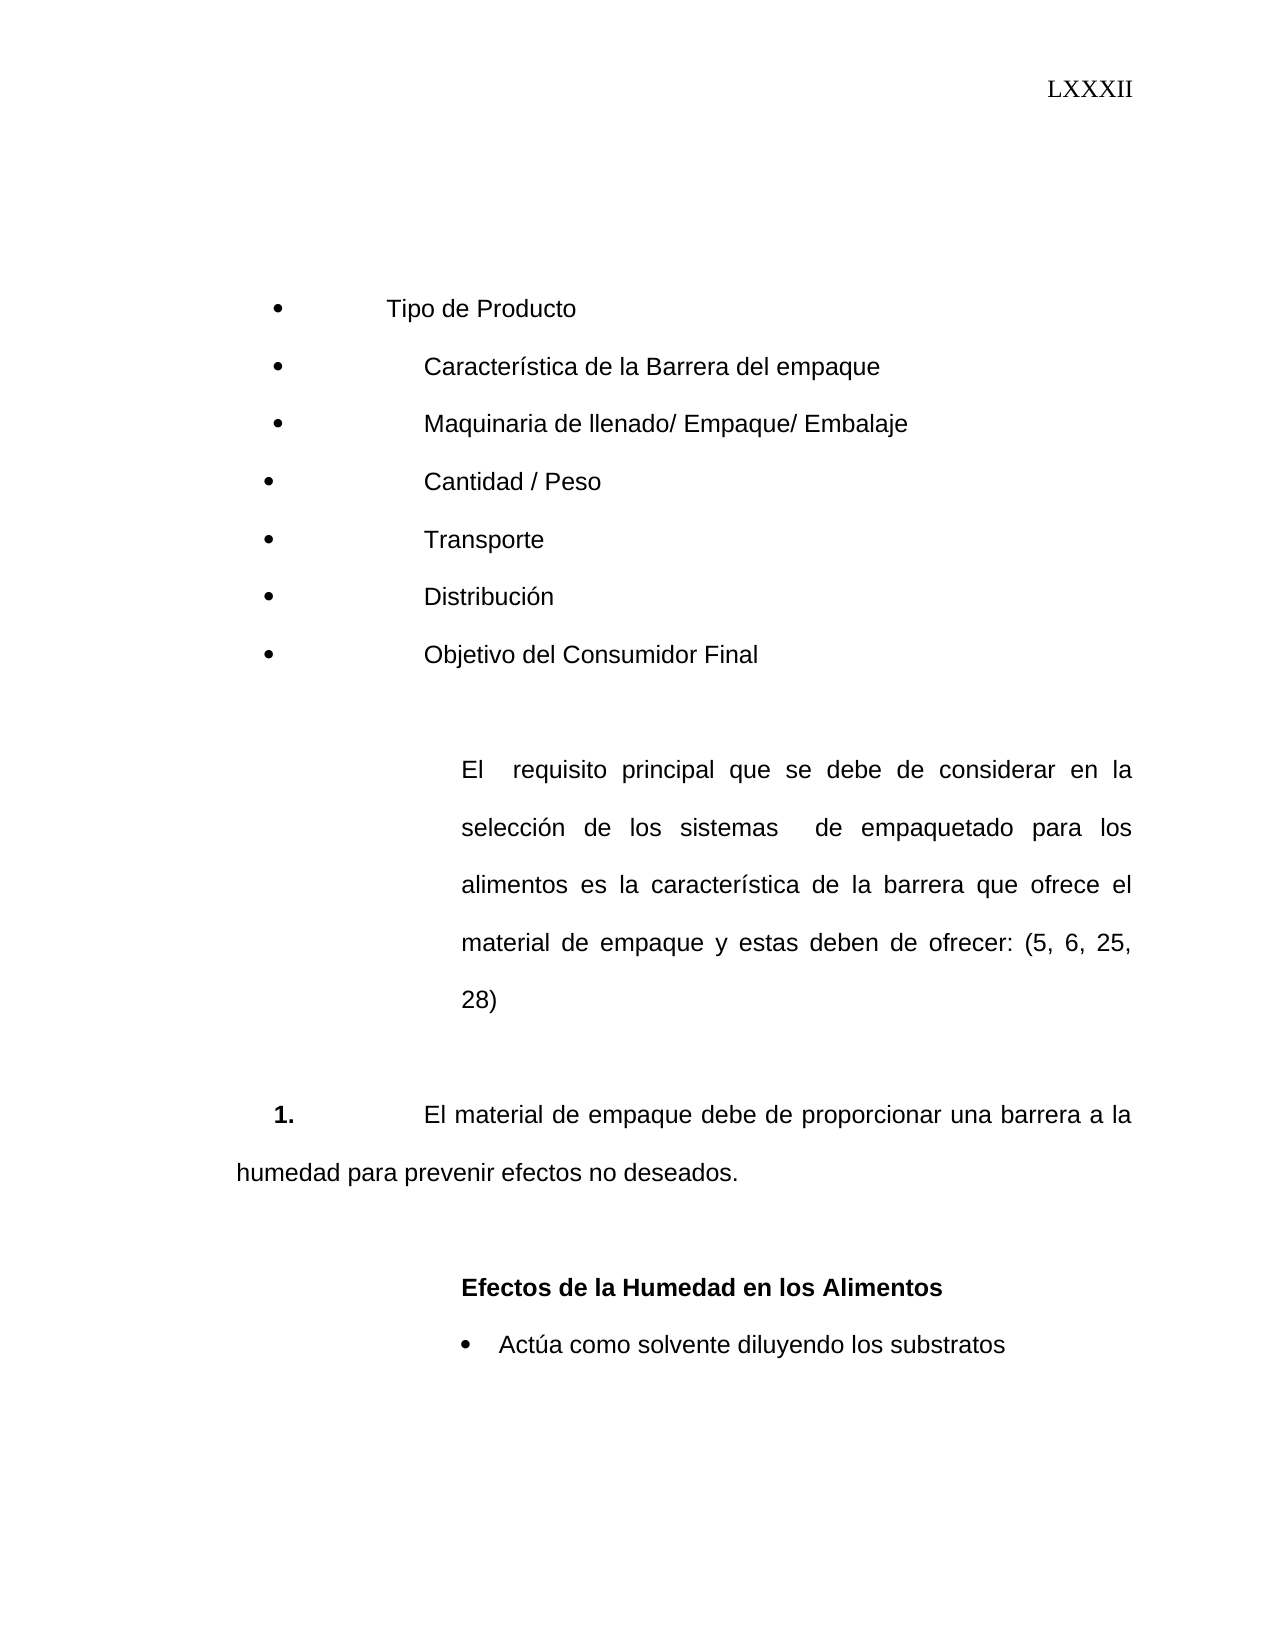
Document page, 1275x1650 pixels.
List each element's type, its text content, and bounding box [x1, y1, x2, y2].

list Actúa como solvente diluyendo los substratos [461, 1330, 1133, 1359]
list Característica de la Barrera del empaque [236, 351, 1133, 380]
list Transporte [236, 524, 1133, 553]
list Maquinaria de llenado/ Empaque/ Embalaje [236, 409, 1133, 438]
list Distribución [236, 582, 1133, 611]
list Tipo de Producto [236, 294, 1133, 323]
list Cantidad / Peso [236, 467, 1133, 496]
list El material de empaque debe de proporcionar una barrera a la humedad para prevenir efectos no deseados. [236, 1100, 1133, 1186]
text El requisito principal que se debe de considerar en la selección de los sistemas de empaquetado para los alimentos es la característica de la barrera que ofrece el material de empaque y estas deben de ofrecer: (5, 6, 25, 28) [461, 755, 1133, 1014]
text Efectos de en los Alimentos [386, 1273, 1133, 1301]
list Objetivo del Consumidor Final [236, 640, 1133, 669]
